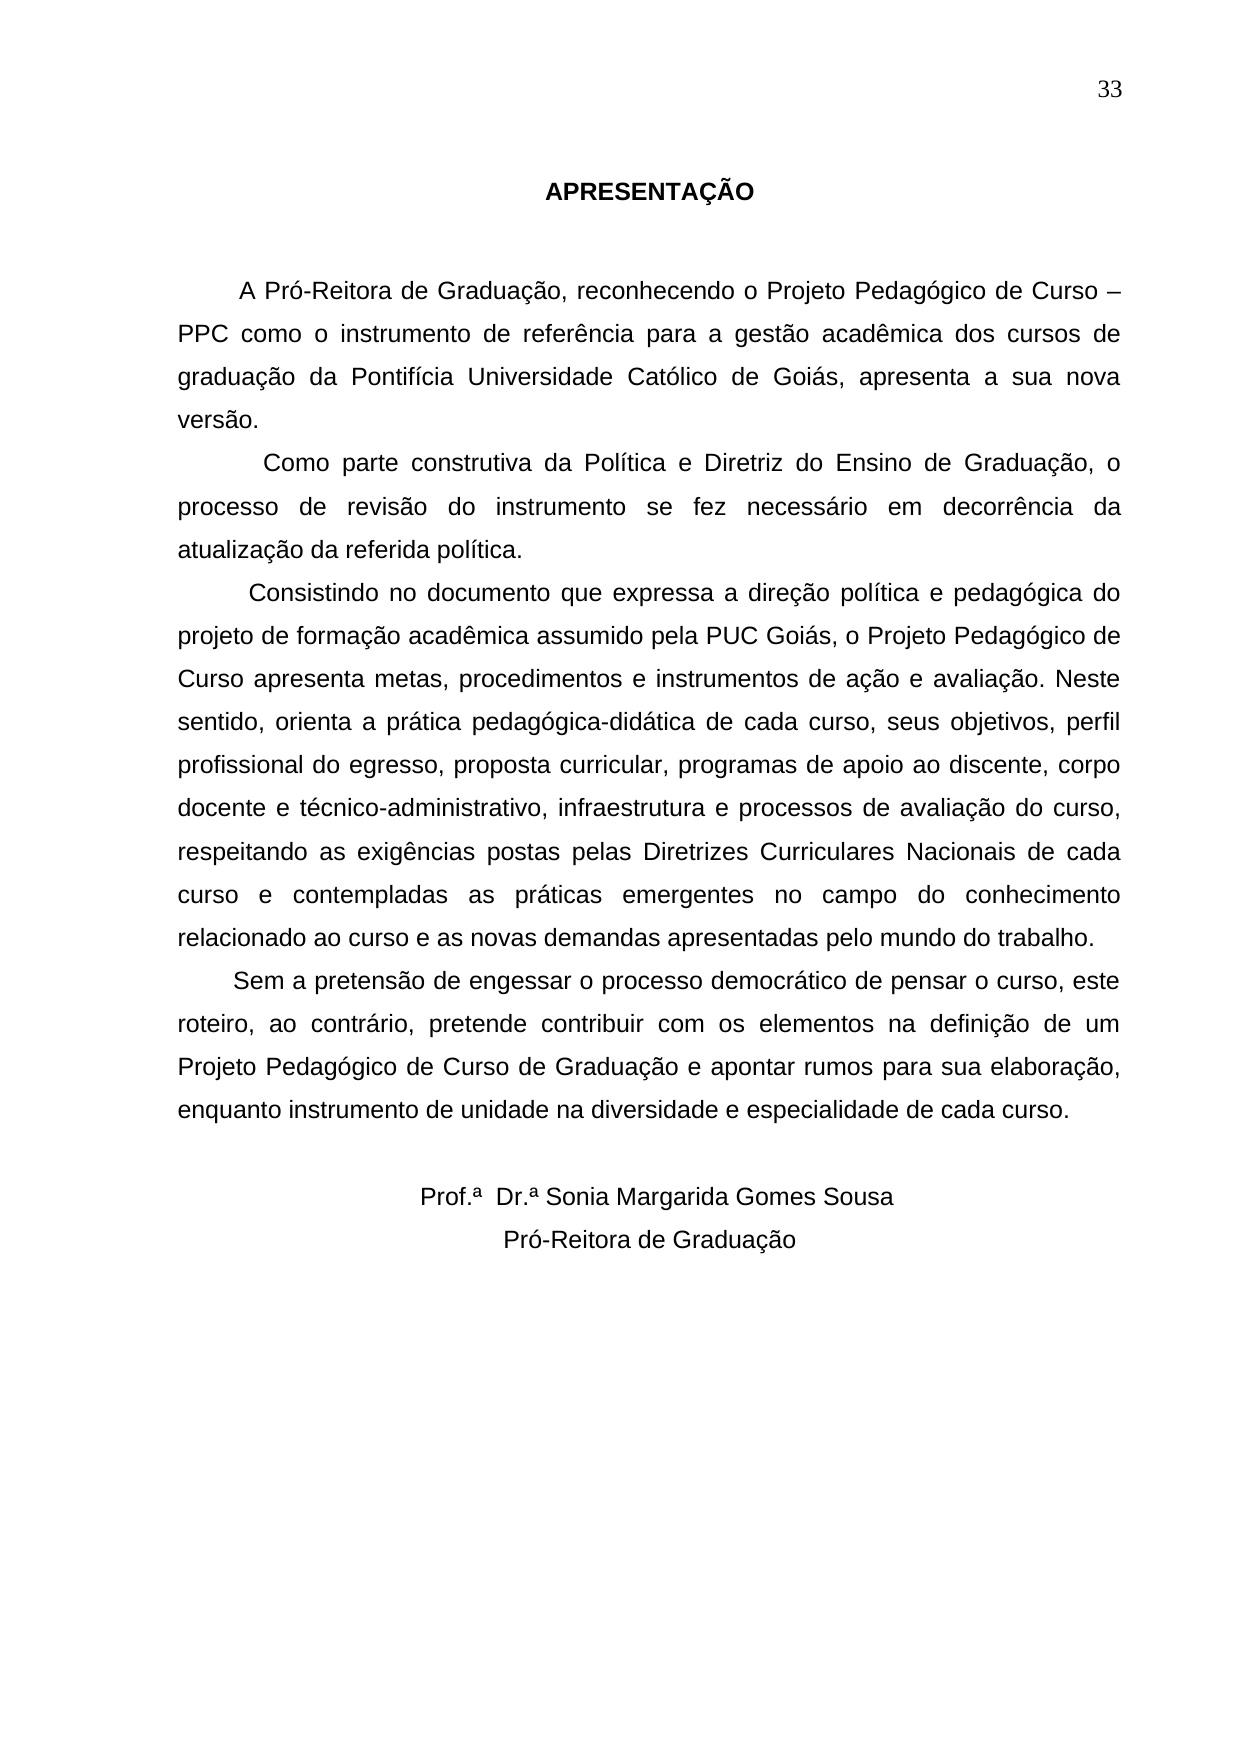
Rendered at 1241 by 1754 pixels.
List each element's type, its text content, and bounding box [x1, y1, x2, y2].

text APRESENTAÇÃO [177, 177, 1122, 206]
text Sem a pretensão de engessar o processo democrático de pensar o curso, este roteiro, ao contrário, pretende contribuir com os elementos na definição de um Projeto Pedagógico de Curso de Graduação e apontar rumos para sua elaboração, enquanto instrumento de unidade na diversidade e especialidade de cada curso. [177, 966, 1122, 1124]
text A Pró-Reitora de Graduação, reconhecendo o Projeto Pedagógico de Curso – PPC como o instrumento de referência para a gestão acadêmica dos cursos de graduação da Pontifícia Universidade Católico de Goiás, apresenta a sua nova versão. [177, 276, 1122, 434]
text Consistindo no documento que expressa a direção política e pedagógica do projeto de formação acadêmica assumido pela PUC Goiás, o Projeto Pedagógico de Curso apresenta metas, procedimentos e instrumentos de ação e avaliação. Neste sentido, orienta a prática pedagógica-didática de cada curso, seus objetivos, perfil profissional do egresso, proposta curricular, programas de apoio ao discente, corpo docente e técnico-administrativo, infraestrutura e processos de avaliação do curso, respeitando as exigências postas pelas Diretrizes Curriculares Nacionais de cada curso e contempladas as práticas emergentes no campo do conhecimento relacionado ao curso e as novas demandas apresentadas pelo mundo do trabalho. [177, 578, 1122, 952]
text Prof.ª Dr.ª Sonia Margarida Gomes Sousa [177, 1182, 1122, 1210]
text Pró-Reitora de Graduação [177, 1225, 1122, 1253]
text Como parte construtiva da Política e Diretriz do Ensino de Graduação, o processo de revisão do instrumento se fez necessário em decorrência da atualização da referida política. [177, 448, 1122, 563]
